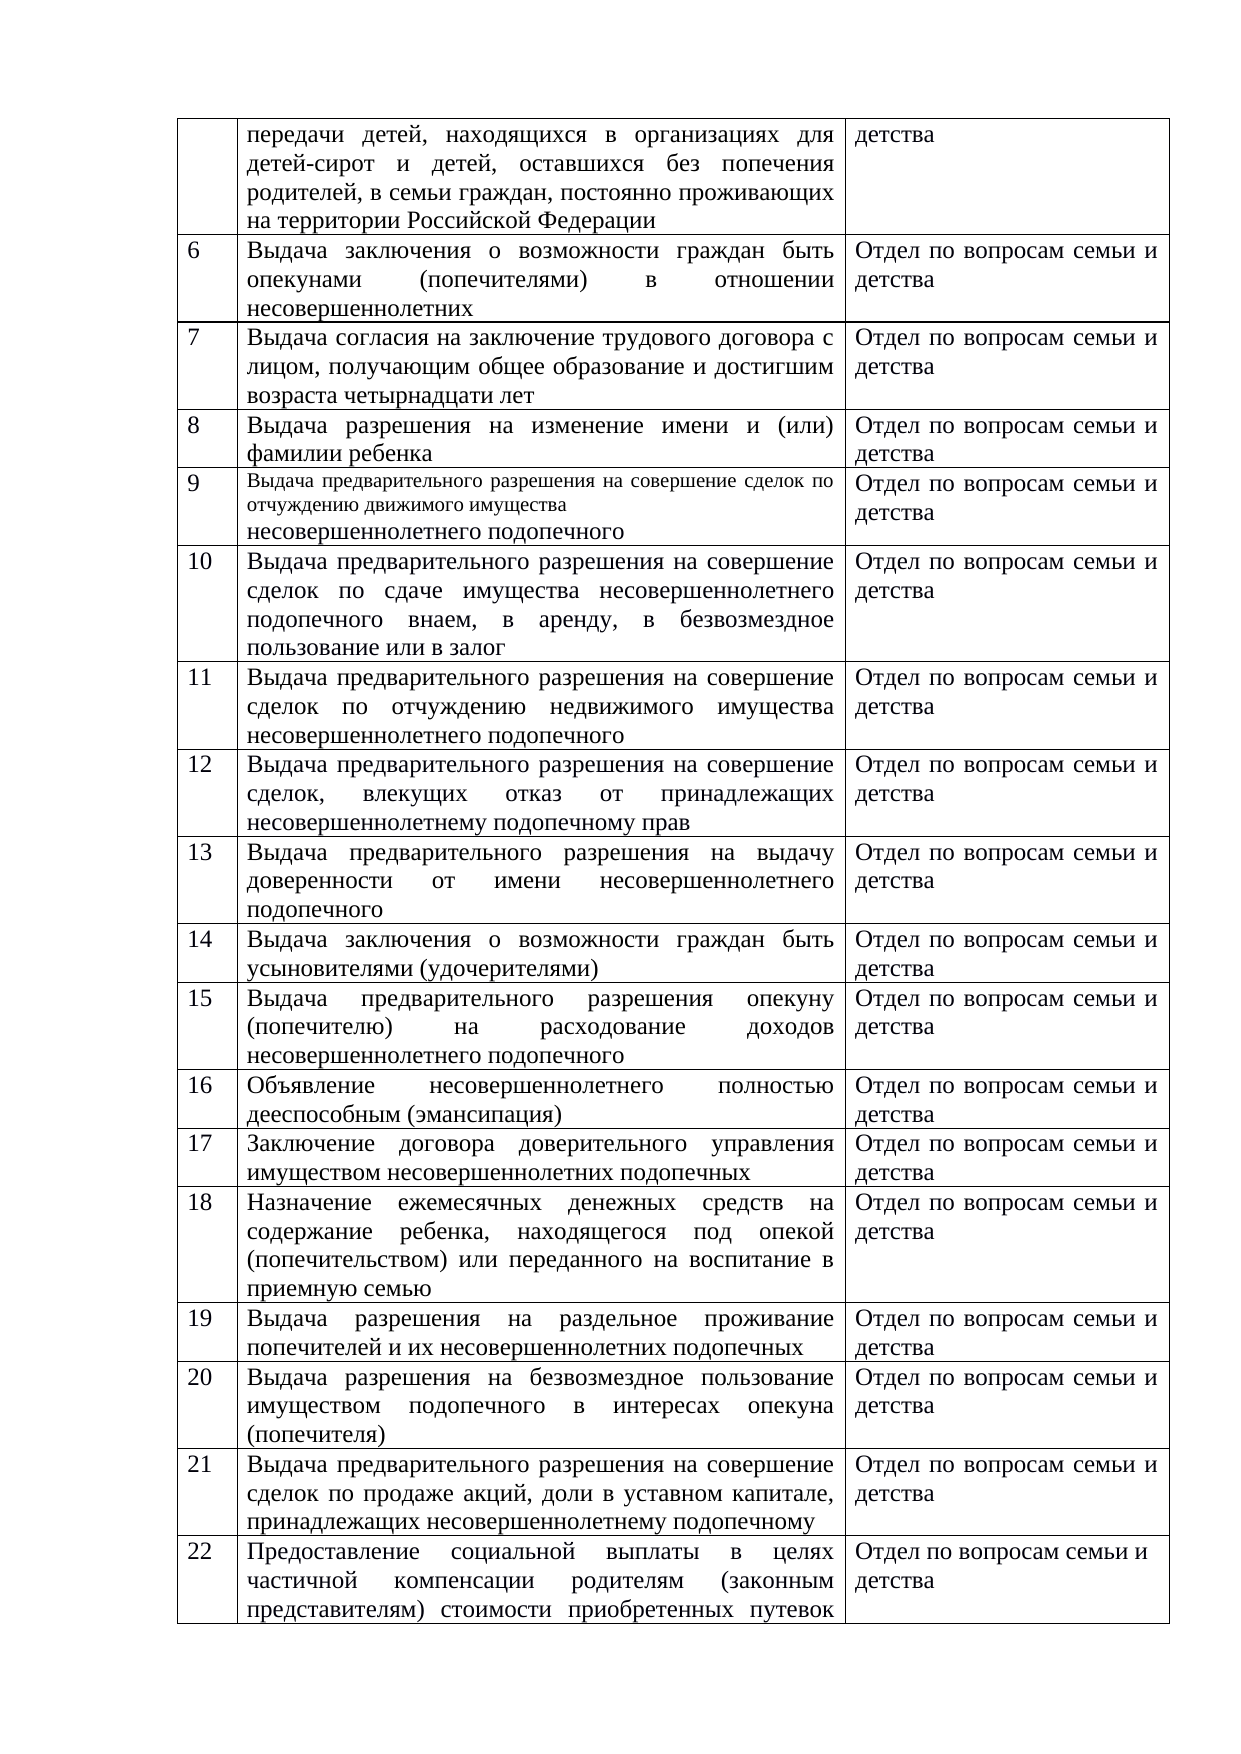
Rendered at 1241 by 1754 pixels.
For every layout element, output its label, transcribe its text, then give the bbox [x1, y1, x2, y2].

table_cell Отдел по вопросам семьи и детства [846, 235, 1169, 321]
table_cell Отдел по вопросам семьи и детства [846, 323, 1169, 409]
table_cell 17 [178, 1129, 237, 1186]
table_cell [846, 1536, 1169, 1622]
table_cell Отдел по вопросам семьи и детства [846, 410, 1169, 467]
table_cell Отдел по вопросам семьи и детства [934, 924, 1169, 982]
table_cell Отдел по вопросам семьи и детства [846, 983, 1169, 1069]
table_cell Выдача разрешения на изменение имени и (или) фамилии ребенка [238, 410, 845, 467]
table_cell 10 [178, 546, 237, 661]
table_cell 21 [178, 1449, 237, 1535]
table_cell Выдача предварительного разрешения на совершение сделок по продаже акций, доли в уставном капитале, принадлежащих несовершеннолетнему подопечному [238, 1449, 845, 1535]
table_cell Выдача предварительного разрешения опекуну (попечителю) на расходование доходов несовершеннолетнего подопечного [238, 983, 845, 1069]
table_cell 13 [178, 837, 237, 923]
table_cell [238, 119, 845, 234]
table_cell 8 [178, 410, 237, 467]
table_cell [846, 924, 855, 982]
table_cell Отдел по вопросам семьи и детства [846, 1362, 1169, 1448]
table_cell Выдача предварительного разрешения на совершение сделок по сдаче имущества несовершеннолетнего подопечного внаем, в аренду, в безвозмездное пользование или в залог [238, 546, 845, 661]
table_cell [238, 1536, 845, 1622]
table_cell 11 [178, 662, 237, 748]
table_cell Выдача разрешения на раздельное проживание попечителей и их несовершеннолетних подопечных [238, 1303, 845, 1361]
table_cell 9 [178, 468, 237, 545]
table_cell 5 [178, 119, 237, 234]
table_cell 19 [178, 1303, 237, 1361]
table_cell Назначение ежемесячных денежных средств на содержание ребенка, находящегося под опекой (попечительством) или переданного на воспитание в приемную семью [238, 1187, 845, 1302]
table_cell Выдача предварительного разрешения на выдачу доверенности от имени несовершеннолетнего подопечного [238, 837, 845, 923]
table_cell Объявление несовершеннолетнего полностью дееспособным (эмансипация) [238, 1070, 845, 1127]
table_cell Отдел по вопросам семьи и детства [934, 1129, 1169, 1186]
table_cell Заключение договора доверительного управления имуществом несовершеннолетних подопечных [238, 1129, 845, 1186]
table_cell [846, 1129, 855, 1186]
table_cell 20 [178, 1362, 237, 1448]
table_cell Отдел по вопросам семьи и детства [846, 119, 1169, 234]
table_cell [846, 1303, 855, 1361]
table_cell 15 [178, 983, 237, 1069]
table_cell Отдел по вопросам семьи и детства [846, 468, 1169, 545]
table_cell Выдача предварительного разрешения на совершение сделок по отчуждению движимого имущества несовершеннолетнего подопечного [238, 468, 845, 545]
table_cell Выдача предварительного разрешения на совершение сделок, влекущих отказ от принадлежащих несовершеннолетнему подопечному прав [238, 750, 845, 836]
table_cell Отдел по вопросам семьи и детства [846, 837, 1169, 923]
table_cell Выдача согласия на заключение трудового договора с лицом, получающим общее образование и достигшим возраста четырнадцати лет [238, 323, 845, 409]
table_cell Отдел по вопросам семьи и детства [846, 662, 1169, 748]
table_cell 14 [178, 924, 237, 982]
table_cell Отдел по вопросам семьи и детства [846, 546, 1169, 661]
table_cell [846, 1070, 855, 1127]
table_cell Отдел по вопросам семьи и детства [846, 1449, 1169, 1535]
table_cell Выдача предварительного разрешения на совершение сделок по отчуждению недвижимого имущества несовершеннолетнего подопечного [238, 662, 845, 748]
table_cell Выдача заключения о возможности граждан быть опекунами (попечителями) в отношении несовершеннолетних [238, 235, 845, 321]
table_cell 6 [178, 235, 237, 321]
table_cell 18 [178, 1187, 237, 1302]
table_cell Выдача заключения о возможности граждан быть усыновителями (удочерителями) [238, 924, 845, 982]
table_cell Отдел по вопросам семьи и детства [934, 1303, 1169, 1361]
table_cell 22 [178, 1536, 237, 1622]
table_cell 16 [178, 1070, 237, 1127]
table_cell 7 [178, 323, 237, 409]
table_cell Отдел по вопросам семьи и детства [846, 750, 1169, 836]
table_cell Отдел по вопросам семьи и детства [934, 1070, 1169, 1127]
table_cell Отдел по вопросам семьи и детства [846, 1187, 1169, 1302]
table_cell Выдача разрешения на безвозмездное пользование имуществом подопечного в интересах опекуна (попечителя) [238, 1362, 845, 1448]
table_cell 12 [178, 750, 237, 836]
